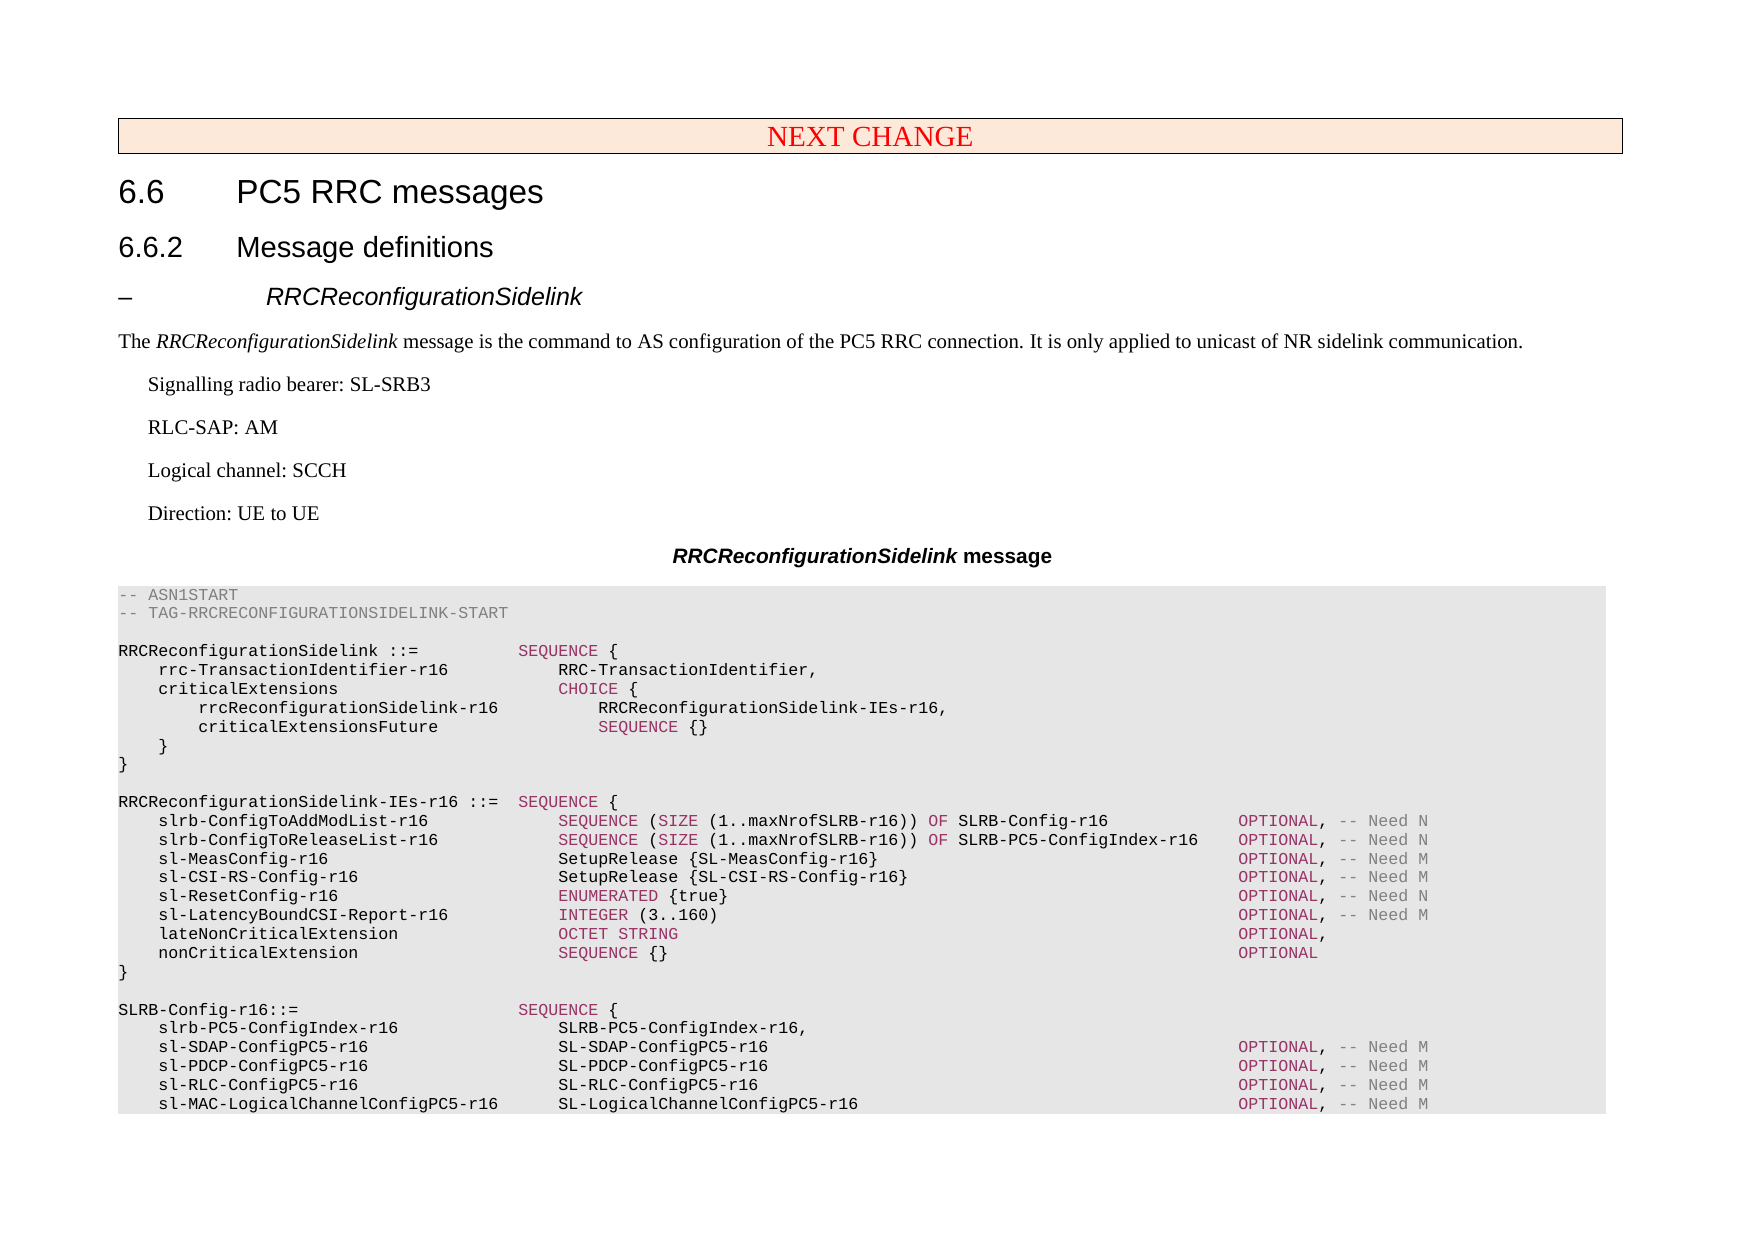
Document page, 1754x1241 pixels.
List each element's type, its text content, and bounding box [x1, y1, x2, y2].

text slrb-ConfigToReleaseList-r16 SEQUENCE (SIZE (1..maxNrofSLRB-r16)) OF SLRB-PC5-ConfigIndex-r16 OPTIONAL, -- Need N [118, 831, 1606, 850]
text The RRCReconfigurationSidelink message is the command to AS configuration of the PC5 RRC connection. It is only applied to unicast of NR sidelink communication. [118, 329, 1606, 353]
text sl-SDAP-ConfigPC5-r16 SL-SDAP-ConfigPC5-r16 OPTIONAL, -- Need M [118, 1039, 1606, 1058]
text sl-MeasConfig-r16 SetupRelease {SL-MeasConfig-r16} OPTIONAL, -- Need M [118, 850, 1606, 869]
text criticalExtensions CHOICE { [118, 681, 1606, 699]
text rrc-TransactionIdentifier-r16 RRC-TransactionIdentifier, [118, 662, 1606, 681]
text nonCriticalExtension SEQUENCE {} OPTIONAL [118, 944, 1606, 963]
text RLC-SAP: AM [148, 415, 1606, 439]
text } [118, 737, 1606, 756]
text } [118, 963, 1606, 982]
text – RRCReconfigurationSidelink [118, 282, 1606, 311]
text -- ASN1START [118, 586, 1606, 605]
text RRCReconfigurationSidelink ::= SEQUENCE { [118, 643, 1606, 662]
table_header NEXT CHANGE [119, 119, 1622, 153]
text sl-MAC-LogicalChannelConfigPC5-r16 SL-LogicalChannelConfigPC5-r16 OPTIONAL, -- Need M [118, 1095, 1606, 1114]
text 6.6 PC5 RRC messages [118, 172, 1606, 211]
text SLRB-Config-r16::= SEQUENCE { [118, 1001, 1606, 1020]
text } [118, 756, 1606, 775]
text sl-ResetConfig-r16 ENUMERATED {true} OPTIONAL, -- Need N [118, 888, 1606, 907]
text 6.6.2 Message definitions [118, 230, 1606, 263]
text RRCReconfigurationSidelink message [118, 543, 1606, 567]
text rrcReconfigurationSidelink-r16 RRCReconfigurationSidelink-IEs-r16, [118, 699, 1606, 718]
text criticalExtensionsFuture SEQUENCE {} [118, 718, 1606, 737]
text slrb-ConfigToAddModList-r16 SEQUENCE (SIZE (1..maxNrofSLRB-r16)) OF SLRB-Config-r16 OPTIONAL, -- Need N [118, 812, 1606, 831]
text sl-PDCP-ConfigPC5-r16 SL-PDCP-ConfigPC5-r16 OPTIONAL, -- Need M [118, 1058, 1606, 1076]
text Direction: UE to UE [148, 501, 1606, 525]
text sl-CSI-RS-Config-r16 SetupRelease {SL-CSI-RS-Config-r16} OPTIONAL, -- Need M [118, 869, 1606, 888]
text sl-LatencyBoundCSI-Report-r16 INTEGER (3..160) OPTIONAL, -- Need M [118, 907, 1606, 926]
text Signalling radio bearer: SL-SRB3 [148, 372, 1606, 396]
text lateNonCriticalExtension OCTET STRING OPTIONAL, [118, 926, 1606, 944]
text RRCReconfigurationSidelink-IEs-r16 ::= SEQUENCE { [118, 794, 1606, 812]
text Logical channel: SCCH [148, 458, 1606, 482]
text -- TAG-RRCRECONFIGURATIONSIDELINK-START [118, 605, 1606, 624]
text slrb-PC5-ConfigIndex-r16 SLRB-PC5-ConfigIndex-r16, [118, 1020, 1606, 1039]
text sl-RLC-ConfigPC5-r16 SL-RLC-ConfigPC5-r16 OPTIONAL, -- Need M [118, 1076, 1606, 1095]
